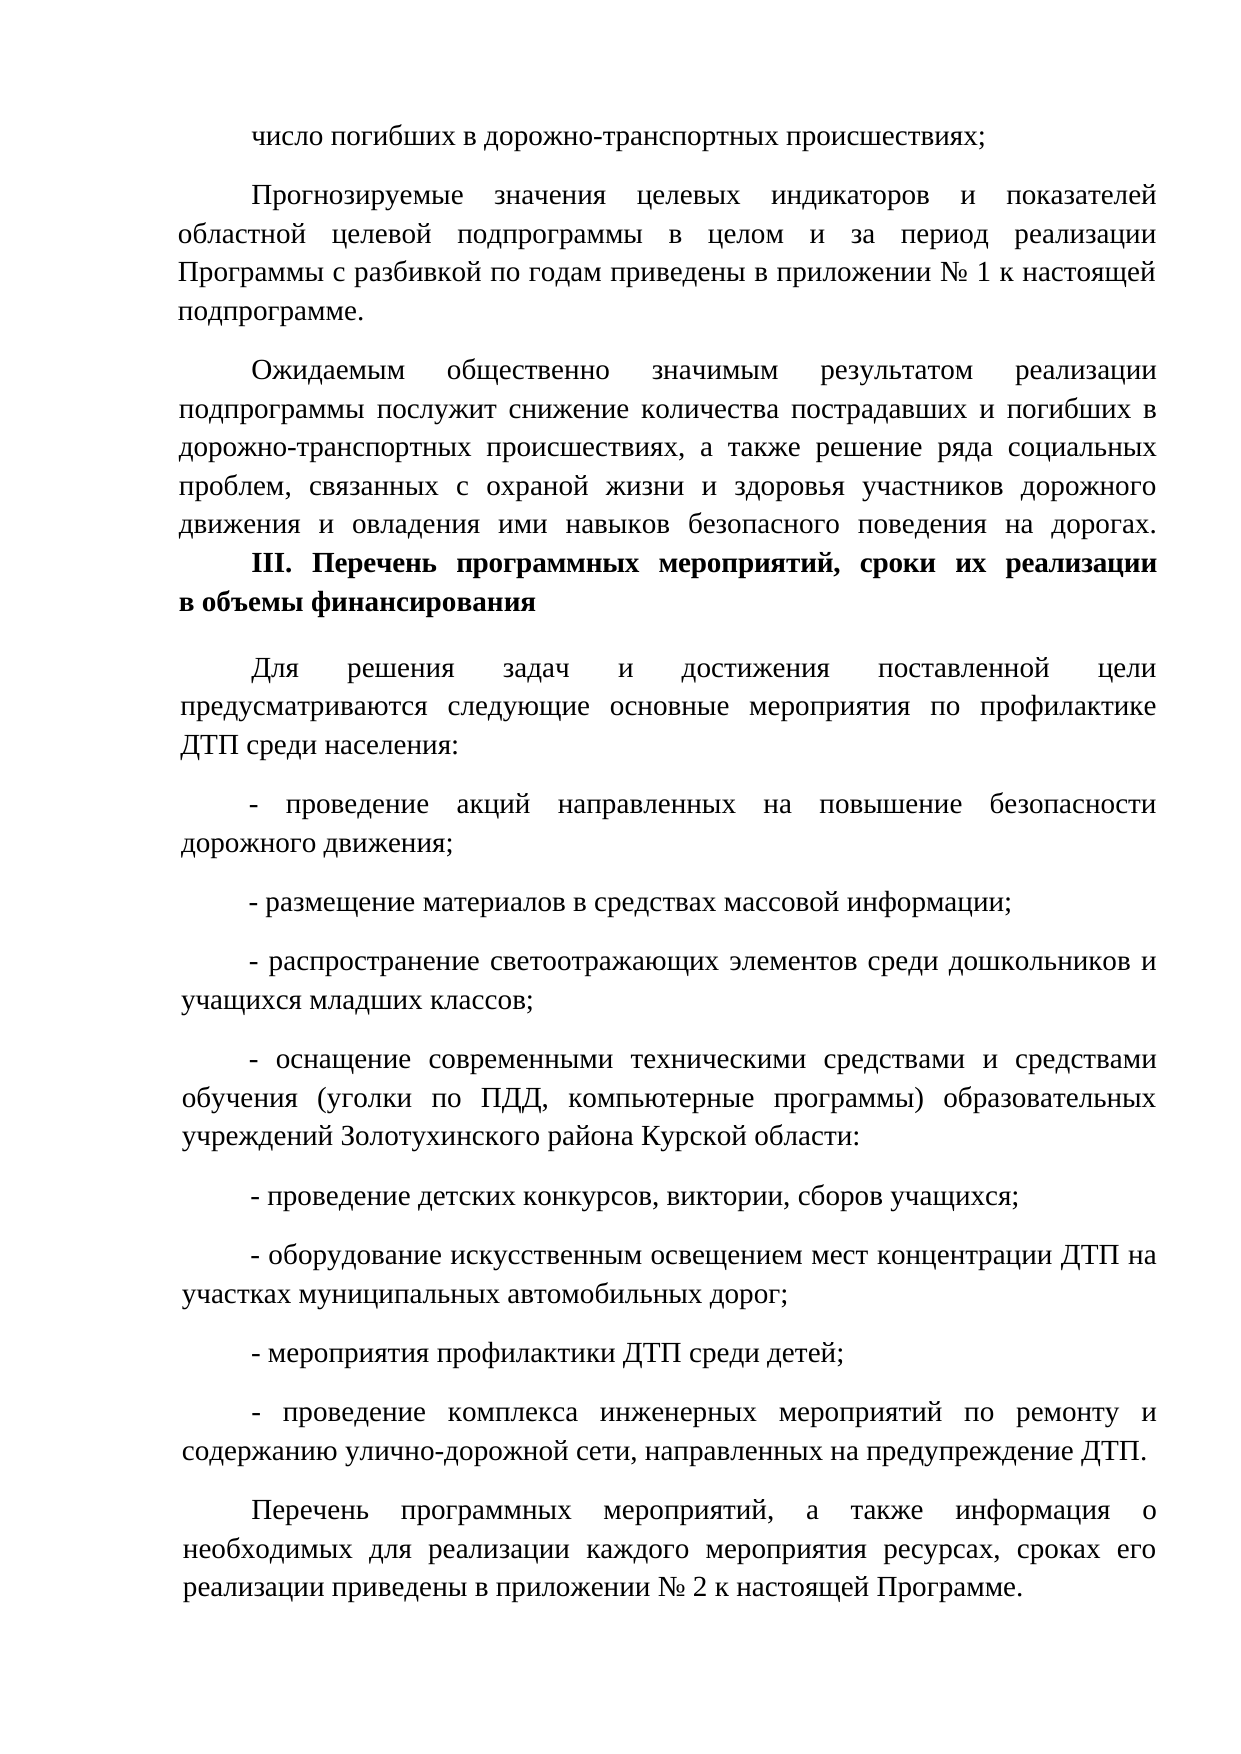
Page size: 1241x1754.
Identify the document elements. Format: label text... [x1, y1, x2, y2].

text - оборудование искусственным освещением мест концентрации ДТП на участках муниципальных автомобильных дорог; [182, 1237, 1157, 1309]
text - проведение детских конкурсов, виктории, сборов учащихся; [250, 1178, 1157, 1211]
text - проведение комплекса инженерных мероприятий по ремонту и содержанию улично-дорожной сети, направленных на предупреждение ДТП. [182, 1394, 1157, 1467]
text Ожидаемым общественно значимым результатом реализации подпрограммы послужит снижение количества пострадавших и погибших в дорожно-транспортных происшествиях, а также решение ряда социальных проблем, связанных с охраной жизни и здоровья участников дорожного движения и овладения ими навыков безопасного поведения на дорогах. III. Перечень программных мероприятий, сроки их реализации в объемы финансирования [179, 352, 1157, 617]
text Для решения задач и достижения поставленной цели предусматриваются следующие основные мероприятия по профилактике ДТП среди населения: [180, 650, 1157, 760]
text число погибших в дорожно-транспортных происшествиях; [246, 118, 1157, 152]
text - оснащение современными техническими средствами и средствами обучения (уголки по ПДД, компьютерные программы) образовательных учреждений Золотухинского района Курской области: [182, 1041, 1157, 1152]
text - размещение материалов в средствах массовой информации; [248, 884, 1157, 918]
text Перечень программных мероприятий, а также информация о необходимых для реализации каждого мероприятия ресурсах, сроках его реализации приведены в приложении № 2 к настоящей Программе. [183, 1492, 1157, 1603]
text - проведение акций направленных на повышение безопасности дорожного движения; [181, 786, 1157, 858]
text - распространение светоотражающих элементов среди дошкольников и учащихся младших классов; [181, 943, 1157, 1016]
text Прогнозируемые значения целевых индикаторов и показателей областной целевой подпрограммы в целом и за период реализации Программы с разбивкой по годам приведены в приложении № 1 к настоящей подпрограмме. [178, 177, 1157, 327]
text - мероприятия профилактики ДТП среди детей; [251, 1335, 1157, 1369]
